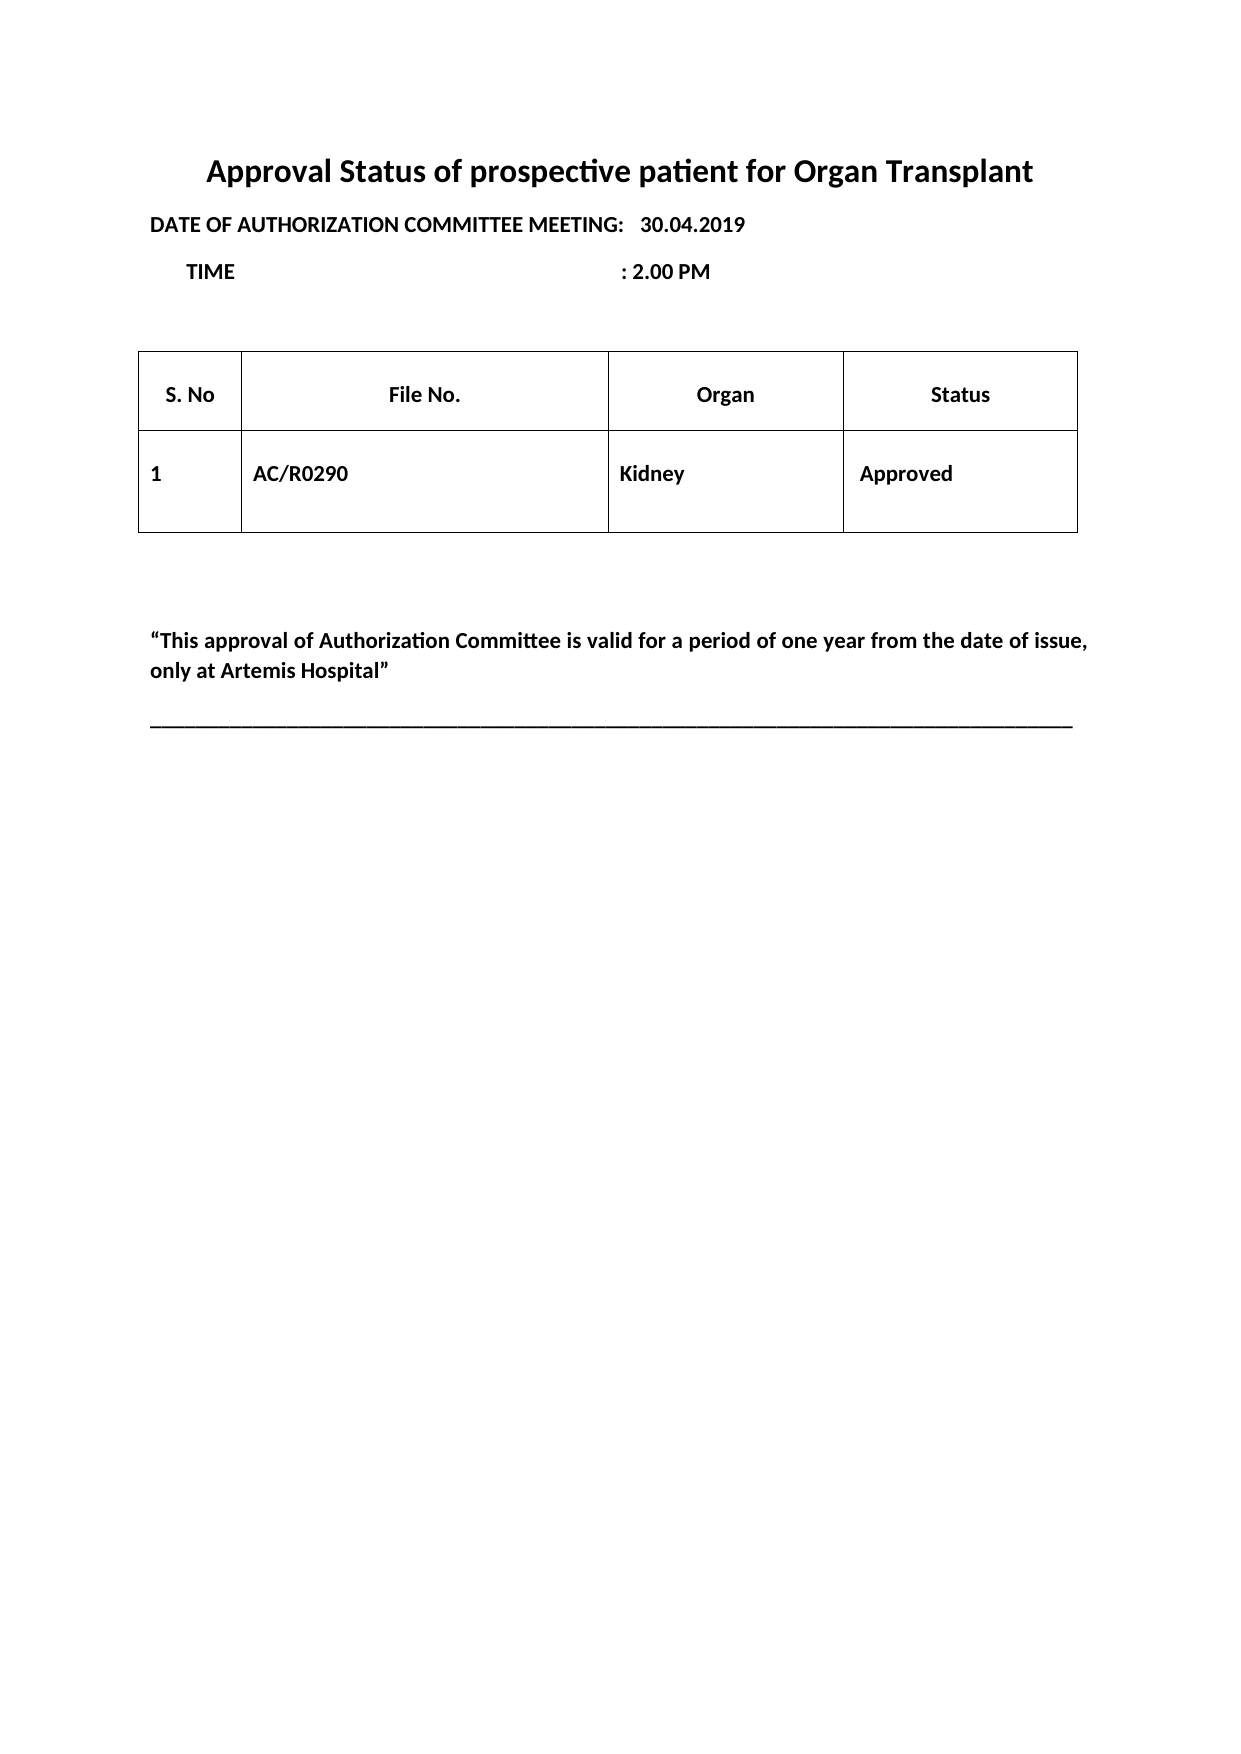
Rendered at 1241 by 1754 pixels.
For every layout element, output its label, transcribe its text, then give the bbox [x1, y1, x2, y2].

table_header Organ [609, 352, 843, 430]
table_header Status [844, 352, 1077, 430]
table_cell AC/R0290 [242, 431, 608, 532]
table_header File No. [242, 352, 608, 430]
text _________________________________________________________________________________ [150, 703, 1090, 732]
text Approval Status of prospective patient for Organ Transplant [150, 150, 1090, 191]
text “This approval of Authorization Committee is valid for a period of one year from the date of issue, only at Artemis Hospital” [150, 626, 1090, 685]
table_cell Approved [844, 431, 1077, 532]
text DATE OF AUTHORIZATION COMMITTEE MEETING: 30.04.2019 [150, 211, 1090, 239]
table_header S. No [139, 352, 241, 430]
table_cell Kidney [609, 431, 843, 532]
table_cell 1 [139, 431, 241, 532]
text TIME : 2.00 PM [150, 257, 1090, 286]
